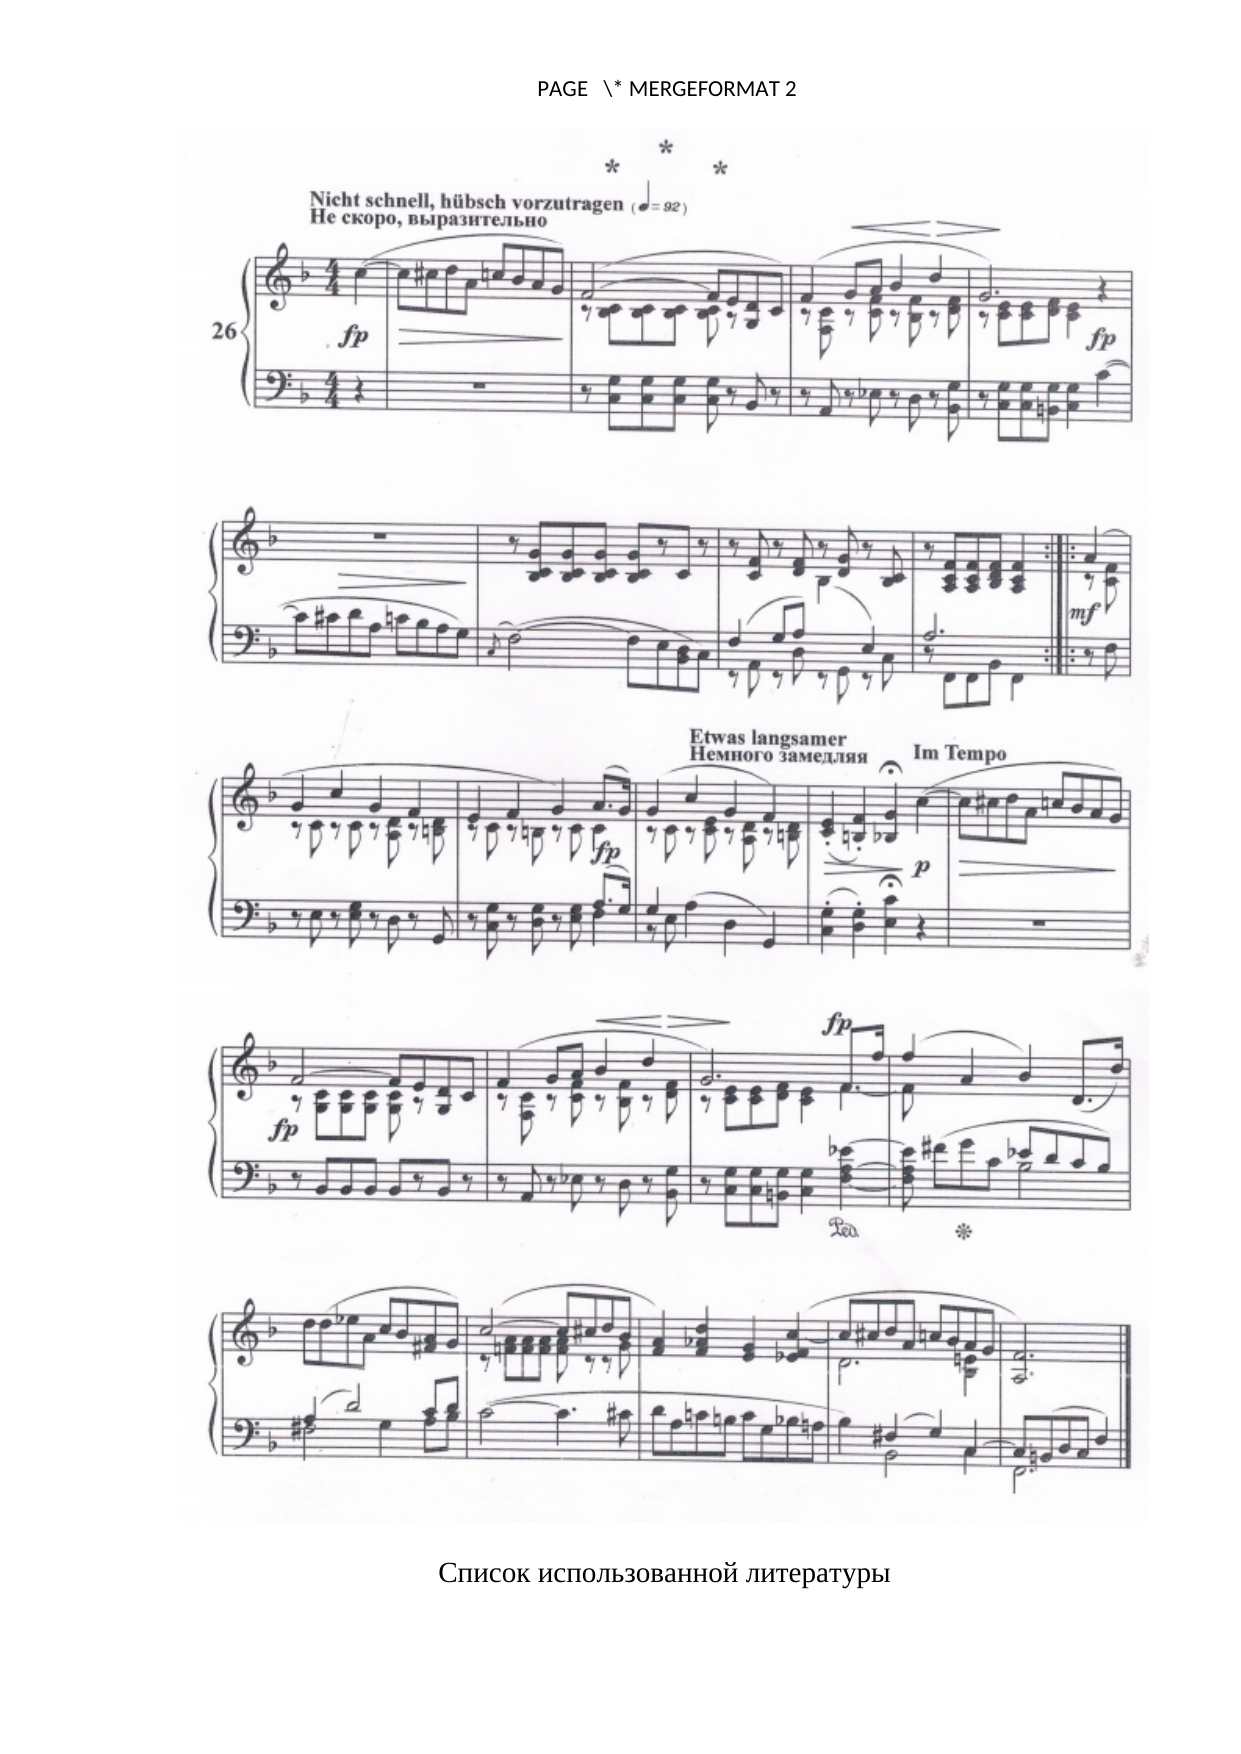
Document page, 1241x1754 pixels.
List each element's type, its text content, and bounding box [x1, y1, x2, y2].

text Список использованной литературы [177, 1556, 1152, 1589]
picture [177, 129, 1149, 1522]
